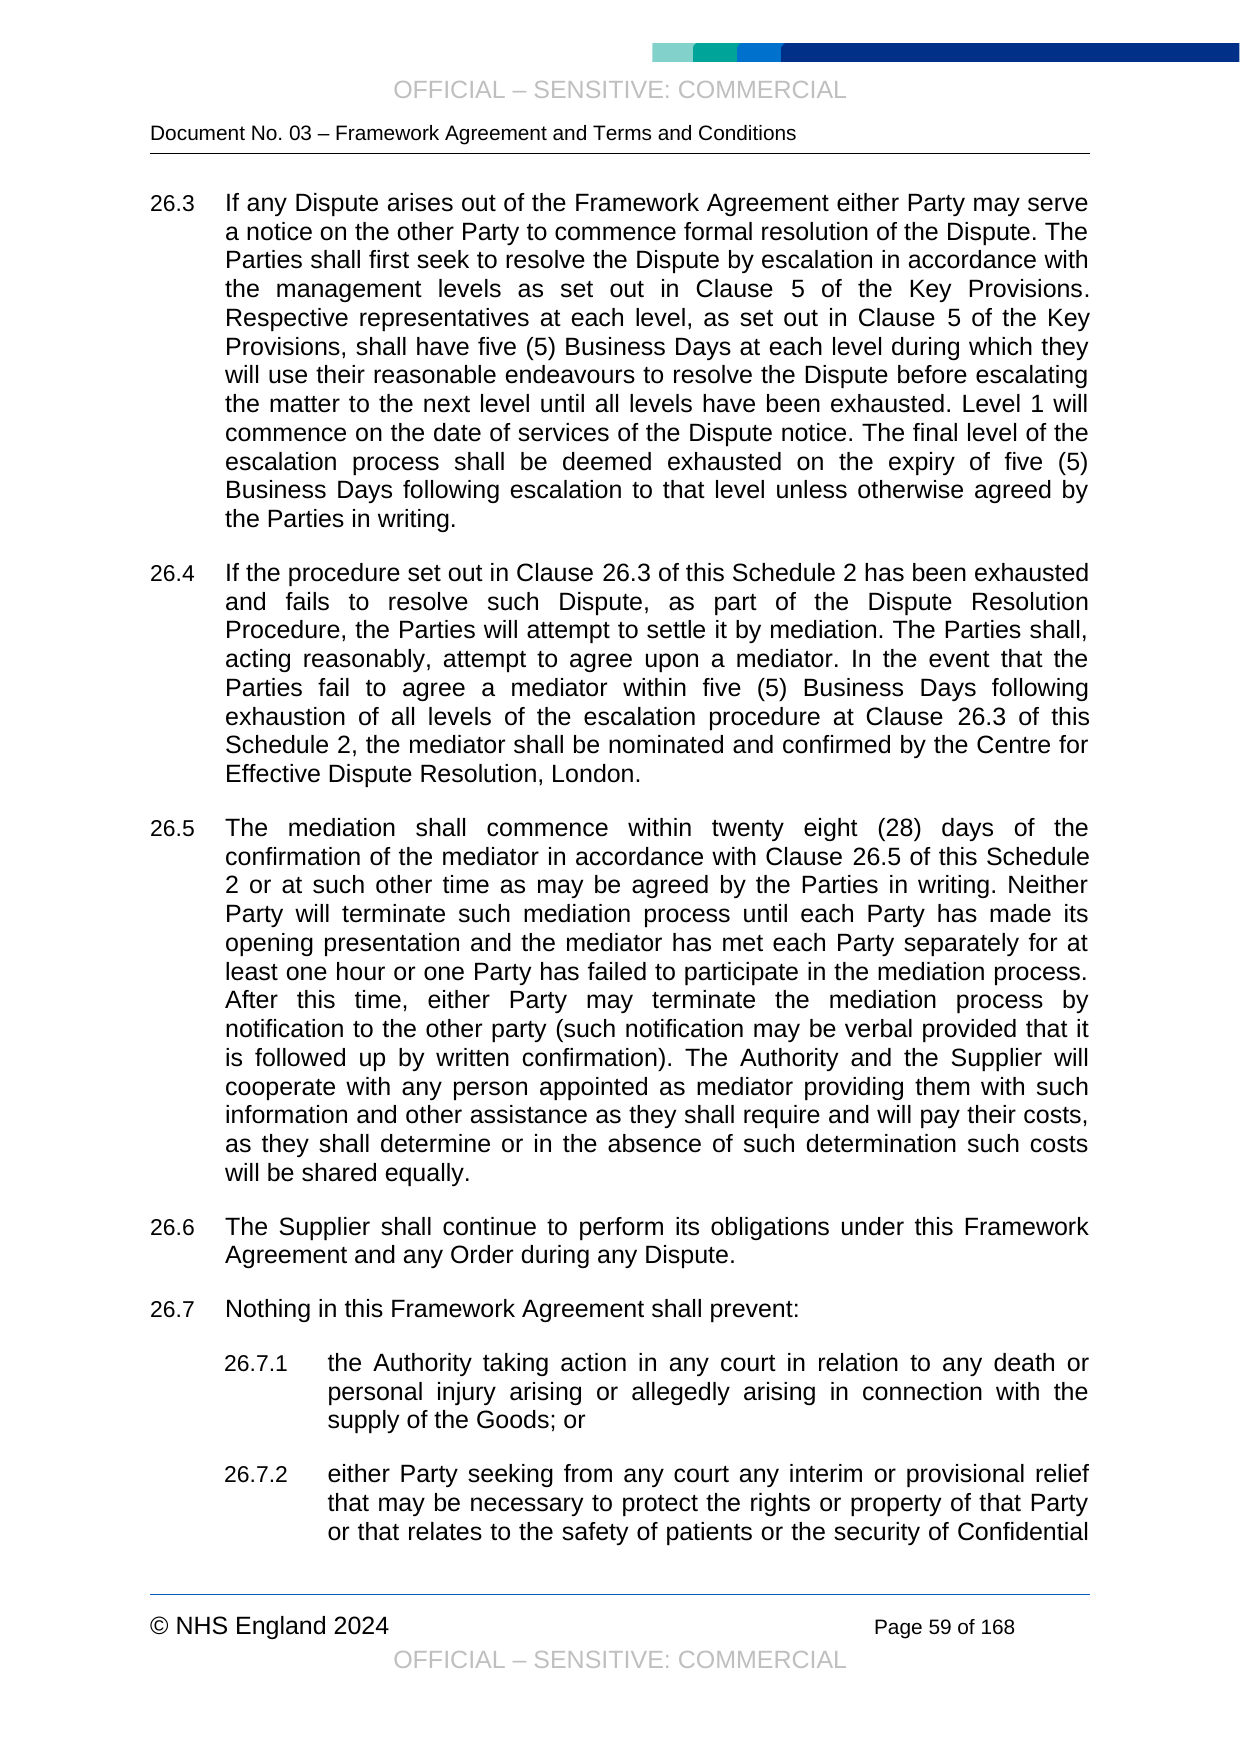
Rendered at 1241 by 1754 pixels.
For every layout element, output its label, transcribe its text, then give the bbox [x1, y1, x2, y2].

subtitle The mediation shall commence within twenty eight (28) days of the confirmation of the mediator in accordance with Clause 26.5 of this Schedule 2 or at such other time as may be agreed by the Parties in writing. Neither Party will terminate such mediation process until each Party has made its opening presentation and the mediator has met each Party separately for at least one hour or one Party has failed to participate in the mediation process. After this time, either Party may terminate the mediation process by notification to the other party (such notification may be verbal provided that it is followed up by written confirmation). The Authority and the Supplier will cooperate with any person appointed as mediator providing them with such information and other assistance as they shall require and will pay their costs, as they shall determine or in the absence of such determination such costs will be shared equally. [150, 813, 1090, 1187]
subtitle the Authority taking action in any court in relation to any death or personal injury arising or allegedly arising in connection with the supply of the Goods; or [224, 1348, 1090, 1434]
subtitle Nothing in this Framework Agreement shall prevent: [150, 1294, 1090, 1323]
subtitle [224, 1459, 1090, 1545]
subtitle If the procedure set out in Clause 26.3 of this Schedule 2 has been exhausted and fails to resolve such Dispute, as part of the Dispute Resolution Procedure, the Parties will attempt to settle it by mediation. The Parties shall, acting reasonably, attempt to agree upon a mediator. In the event that the Parties fail to agree a mediator within five (5) Business Days following exhaustion of all levels of the escalation procedure at Clause 26.3 of this Schedule 2, the mediator shall be nominated and confirmed by the Centre for Effective Dispute Resolution, London. [150, 558, 1090, 788]
subtitle The Supplier shall continue to perform its obligations under this Framework Agreement and any Order during any Dispute. [150, 1212, 1090, 1269]
subtitle If any Dispute arises out of the Framework Agreement either Party may serve a notice on the other Party to commence formal resolution of the Dispute. The Parties shall first seek to resolve the Dispute by escalation in accordance with the management levels as set out in Clause 5 of the Key Provisions. Respective representatives at each level, as set out in Clause 5 of the Key Provisions, shall have five (5) Business Days at each level during which they will use their reasonable endeavours to resolve the Dispute before escalating the matter to the next level until all levels have been exhausted. Level 1 will commence on the date of services of the Dispute notice. The final level of the escalation process shall be deemed exhausted on the expiry of five (5) Business Days following escalation to that level unless otherwise agreed by the Parties in writing. [150, 188, 1090, 533]
